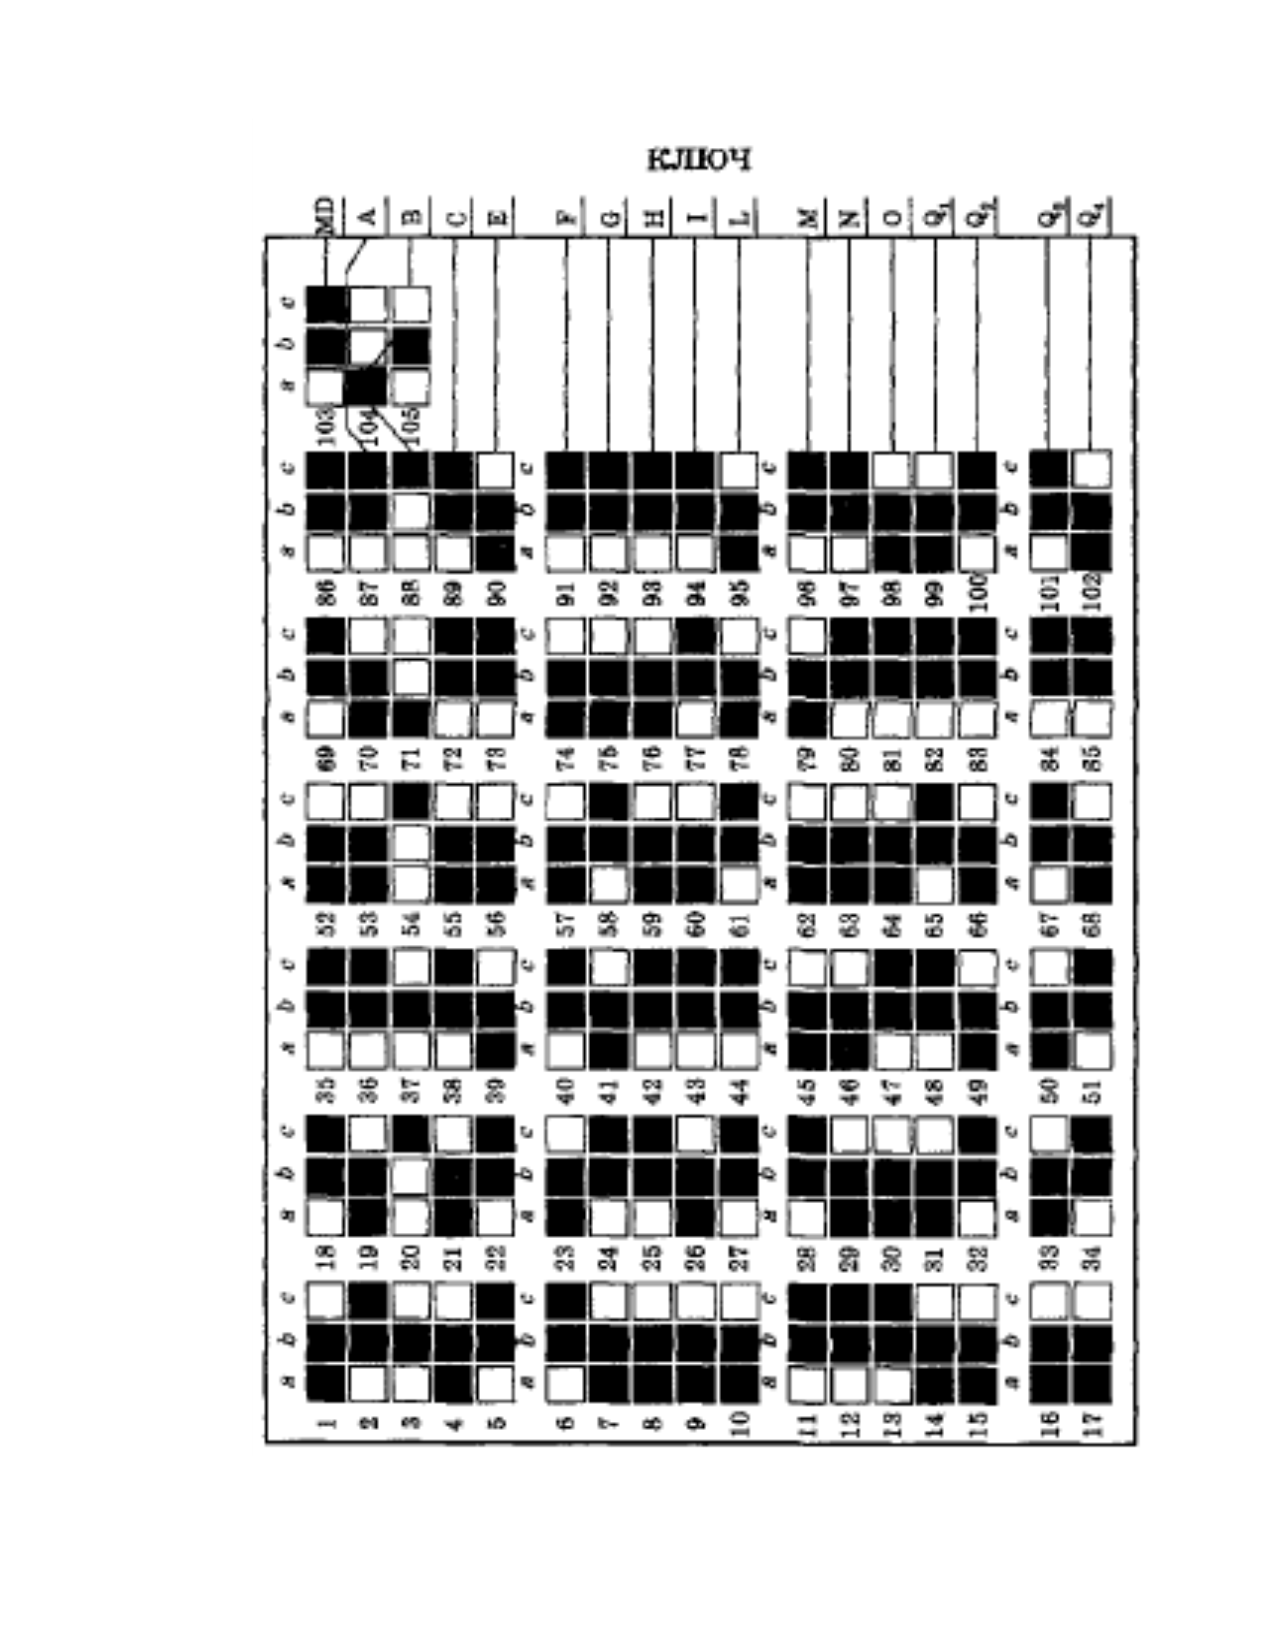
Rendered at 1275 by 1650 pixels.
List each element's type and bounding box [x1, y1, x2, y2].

picture [251, 118, 1155, 1456]
